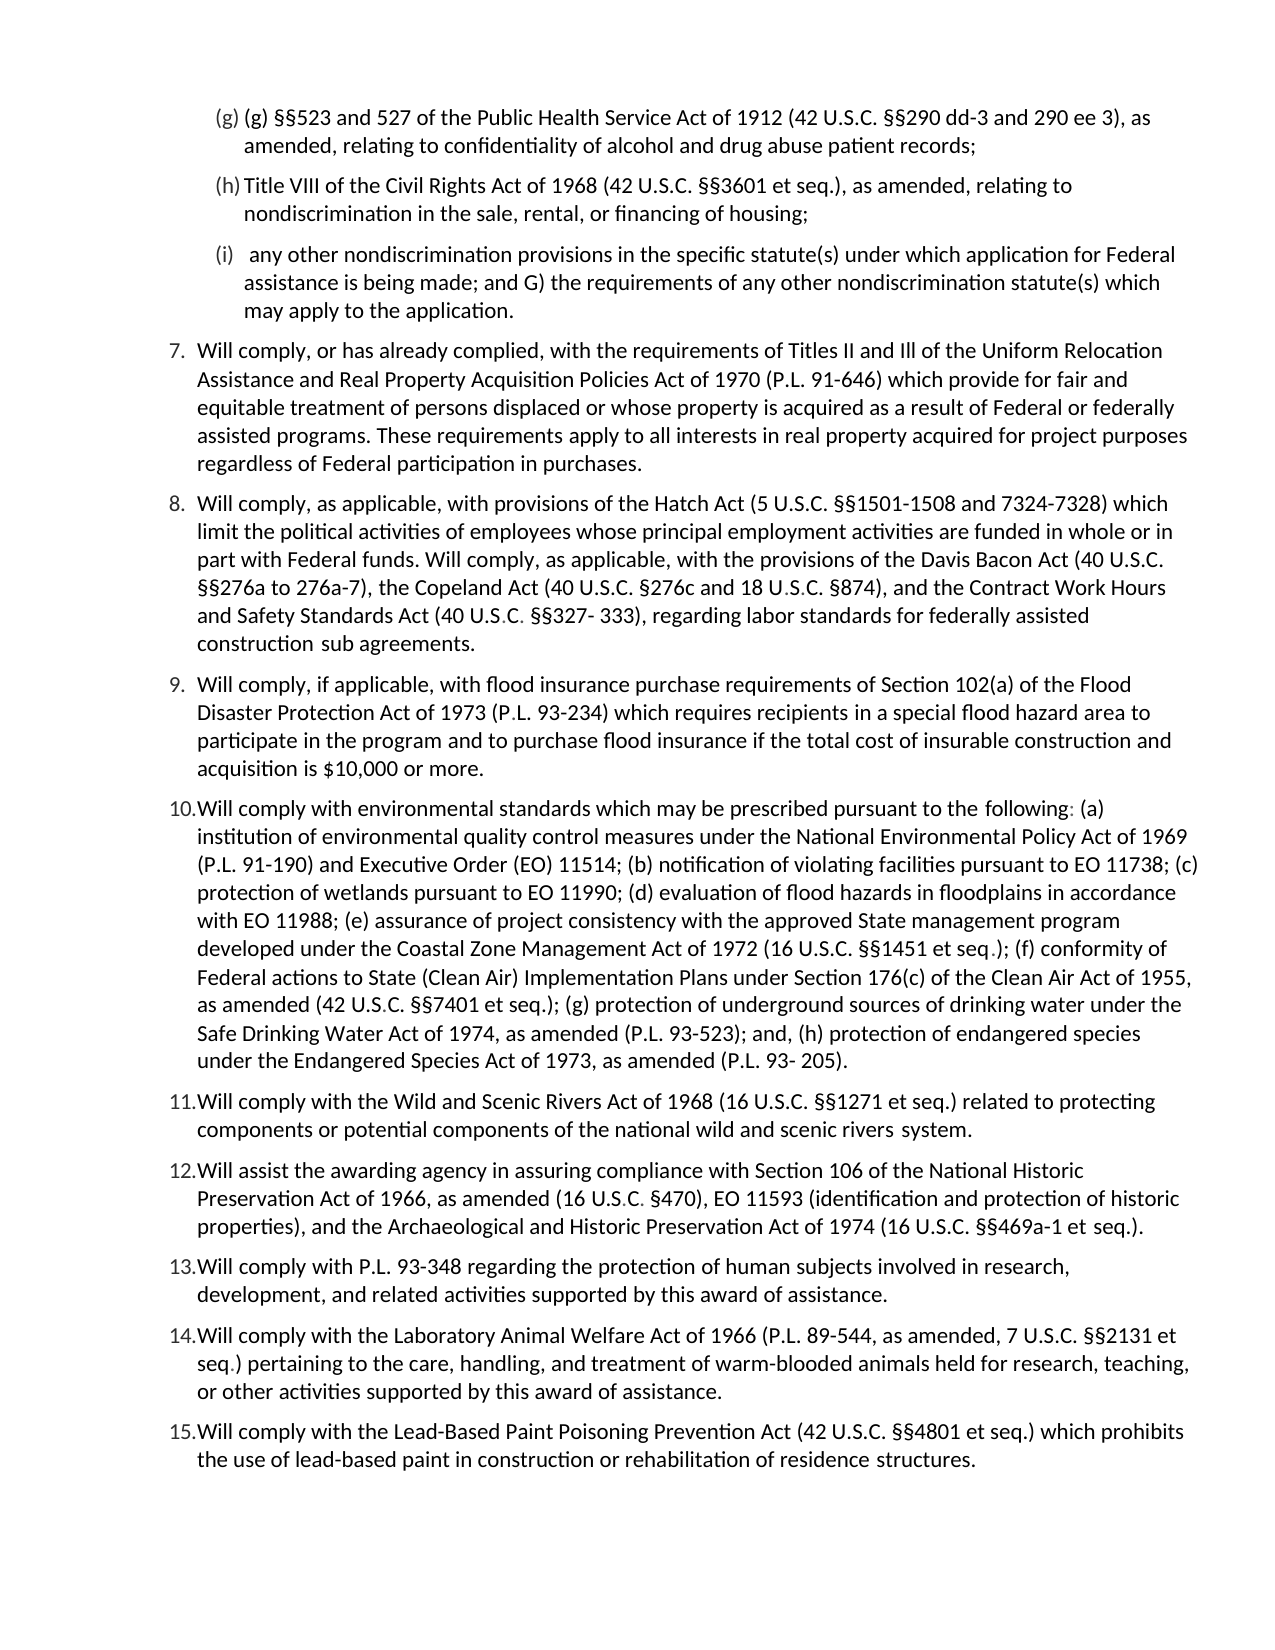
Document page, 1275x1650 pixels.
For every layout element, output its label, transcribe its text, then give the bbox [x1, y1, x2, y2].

list Will comply with environmental standards which may be prescribed pursuant to the following: (a) institution of environmental quality control measures under the National Environmental Policy Act of 1969 (P.L. 91-190) and Executive Order (EO) 11514; (b) notification of violating facilities pursuant to EO 11738; (c) protection of wetlands pursuant to EO 11990; (d) evaluation of flood hazards in floodplains in accordance with EO 11988; (e) assurance of project consistency with the approved State management program developed under the Coastal Zone Management Act of 1972 (16 U.S.C. §§1451 et seq.); (f) conformity of Federal actions to State (Clean Air) Implementation Plans under Section 176(c) of the Clean Air Act of 1955, as amended (42 U.S.C. §§7401 et seq.); (g) protection of underground sources of drinking water under the Safe Drinking Water Act of 1974, as amended (P.L. 93-523); and, (h) protection of endangered species under the Endangered Species Act of 1973, as amended (P.L. 93- 205). [169, 794, 1200, 1075]
list Will assist the awarding agency in assuring compliance with Section 106 of the National Historic Preservation Act of 1966, as amended (16 U.S.C. §470), EO 11593 (identification and protection of historic properties), and the Archaeological and Historic Preservation Act of 1974 (16 U.S.C. §§469a-1 et seq.). [169, 1156, 1200, 1240]
list Will comply with the Lead-Based Paint Poisoning Prevention Act (42 U.S.C. §§4801 et seq.) which prohibits the use of lead-based paint in construction or rehabilitation of residence structures. [169, 1417, 1200, 1473]
list Will comply with P.L. 93-348 regarding the protection of human subjects involved in research, development, and related activities supported by this award of assistance. [169, 1252, 1200, 1308]
list any other nondiscrimination provisions in the specific statute(s) under which application for Federal assistance is being made; and G) the requirements of any other nondiscrimination statute(s) which may apply to the application. [215, 240, 1200, 324]
list (g) §§523 and 527 of the Public Health Service Act of 1912 (42 U.S.C. §§290 dd-3 and 290 ee 3), as amended, relating to confidentiality of alcohol and drug abuse patient records; [215, 103, 1200, 159]
list Title VIII of the Civil Rights Act of 1968 (42 U.S.C. §§3601 et seq.), as amended, relating to nondiscrimination in the sale, rental, or financing of housing; [215, 172, 1200, 228]
list Will comply, as applicable, with provisions of the Hatch Act (5 U.S.C. §§1501-1508 and 7324-7328) which limit the political activities of employees whose principal employment activities are funded in whole or in part with Federal funds. Will comply, as applicable, with the provisions of the Davis­ Bacon Act (40 U.S.C. §§276a to 276a-7), the Copeland Act (40 U.S.C. §276c and 18 U.S.C. §874), and the Contract Work Hours and Safety Standards Act (40 U.S.C. §§327- 333), regarding labor standards for federally assisted construction sub agreements. [169, 489, 1200, 657]
list Will comply, if applicable, with flood insurance purchase requirements of Section 102(a) of the Flood Disaster Protection Act of 1973 (P.L. 93-234) which requires recipients in a special flood hazard area to participate in the program and to purchase flood insurance if the total cost of insurable construction and acquisition is $10,000 or more. [169, 670, 1200, 782]
list Will comply, or has already complied, with the requirements of Titles II and Ill of the Uniform Relocation Assistance and Real Property Acquisition Policies Act of 1970 (P.L. 91-646) which provide for fair and equitable treatment of persons displaced or whose property is acquired as a result of Federal or federally assisted programs. These requirements apply to all interests in real property acquired for project purposes regardless of Federal participation in purchases. [169, 337, 1200, 477]
list Will comply with the Laboratory Animal Welfare Act of 1966 (P.L. 89-544, as amended, 7 U.S.C. §§2131 et seq.) pertaining to the care, handling, and treatment of warm-blooded animals held for research, teaching, or other activities supported by this award of assistance. [169, 1321, 1200, 1405]
list Will comply with the Wild and Scenic Rivers Act of 1968 (16 U.S.C. §§1271 et seq.) related to protecting components or potential components of the national wild and scenic rivers system. [169, 1087, 1200, 1143]
